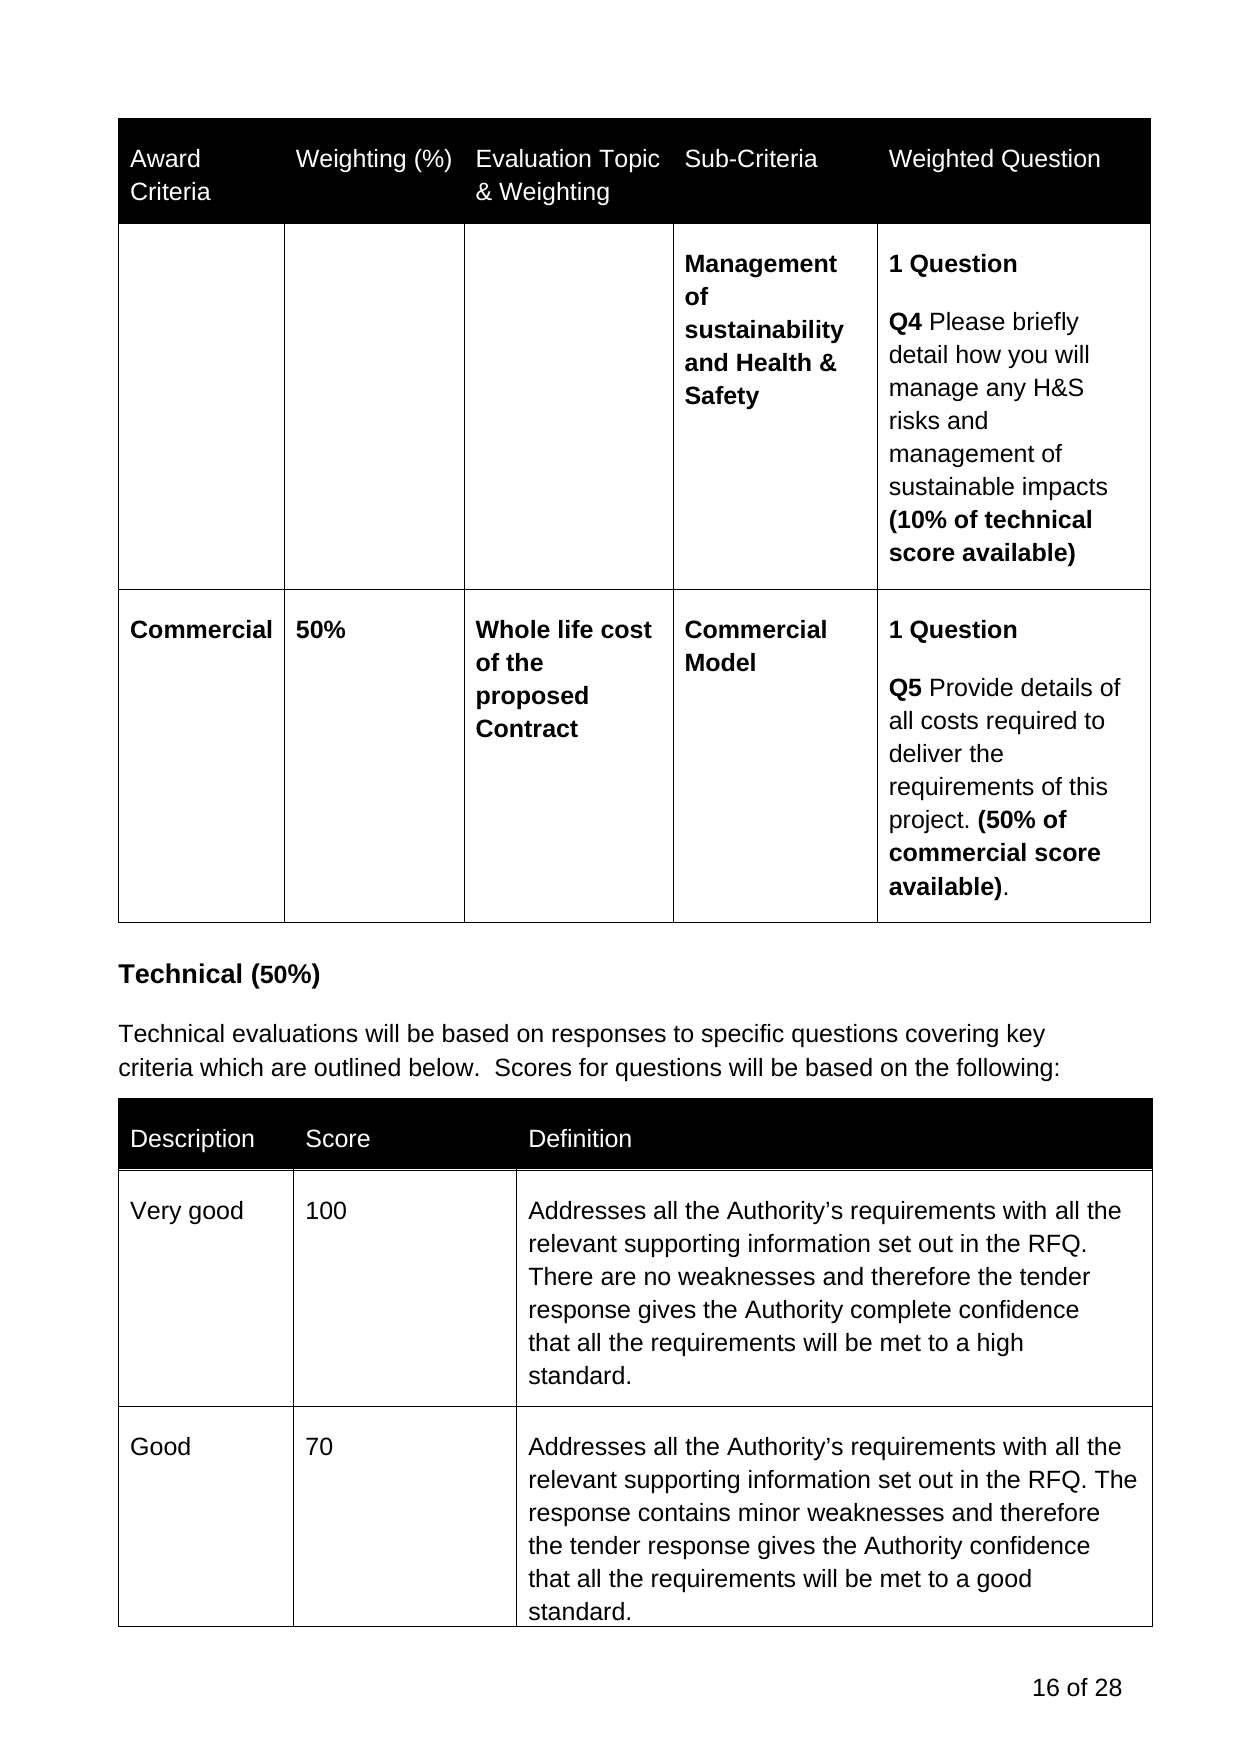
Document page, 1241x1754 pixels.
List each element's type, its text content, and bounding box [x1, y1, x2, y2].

table_cell Addresses all the Authority’s requirements with all the relevant supporting information set out in the RFQ. The response contains minor weaknesses and therefore the tender response gives the Authority confidence that all the requirements will be met to a good standard. [517, 1407, 1152, 1626]
table_header Description [119, 1099, 293, 1169]
table_header Definition [517, 1099, 1152, 1169]
table_cell Management of sustainability and Health & Safety [674, 224, 877, 589]
table_header Score [294, 1099, 516, 1169]
table_cell Commercial [119, 590, 284, 922]
table_cell 70 [294, 1407, 516, 1626]
table_cell 50% [285, 590, 464, 922]
table_cell Commercial Model [674, 590, 877, 922]
text Technical evaluations will be based on responses to specific questions covering key criteria which are outlined below. Scores for questions will be based on the following: [118, 1019, 1122, 1081]
table_cell 100 [294, 1171, 516, 1406]
table_cell 1 Question Q5 Provide details of all costs required to deliver the requirements of this project. (50% of commercial score available). [878, 590, 1150, 922]
table_cell Very good [119, 1171, 293, 1406]
subtitle Technical (50%) [118, 958, 1122, 990]
table_cell Addresses all the Authority’s requirements with all the relevant supporting information set out in the RFQ. There are no weaknesses and therefore the tender response gives the Authority complete confidence that all the requirements will be met to a high standard. [517, 1171, 1152, 1406]
table_header Weighting (%) [285, 119, 464, 223]
table_header Sub-Criteria [674, 119, 877, 223]
table_header Evaluation Topic & Weighting [465, 119, 673, 223]
table_cell 1 Question Q4 Please briefly detail how you will manage any H&S risks and management of sustainable impacts (10% of technical score available) [878, 224, 1150, 589]
table_cell Whole life cost of the proposed Contract [465, 590, 673, 922]
table_header Award Criteria [119, 119, 284, 223]
table_cell Good [119, 1407, 293, 1626]
table_header Weighted Question [878, 119, 1150, 223]
